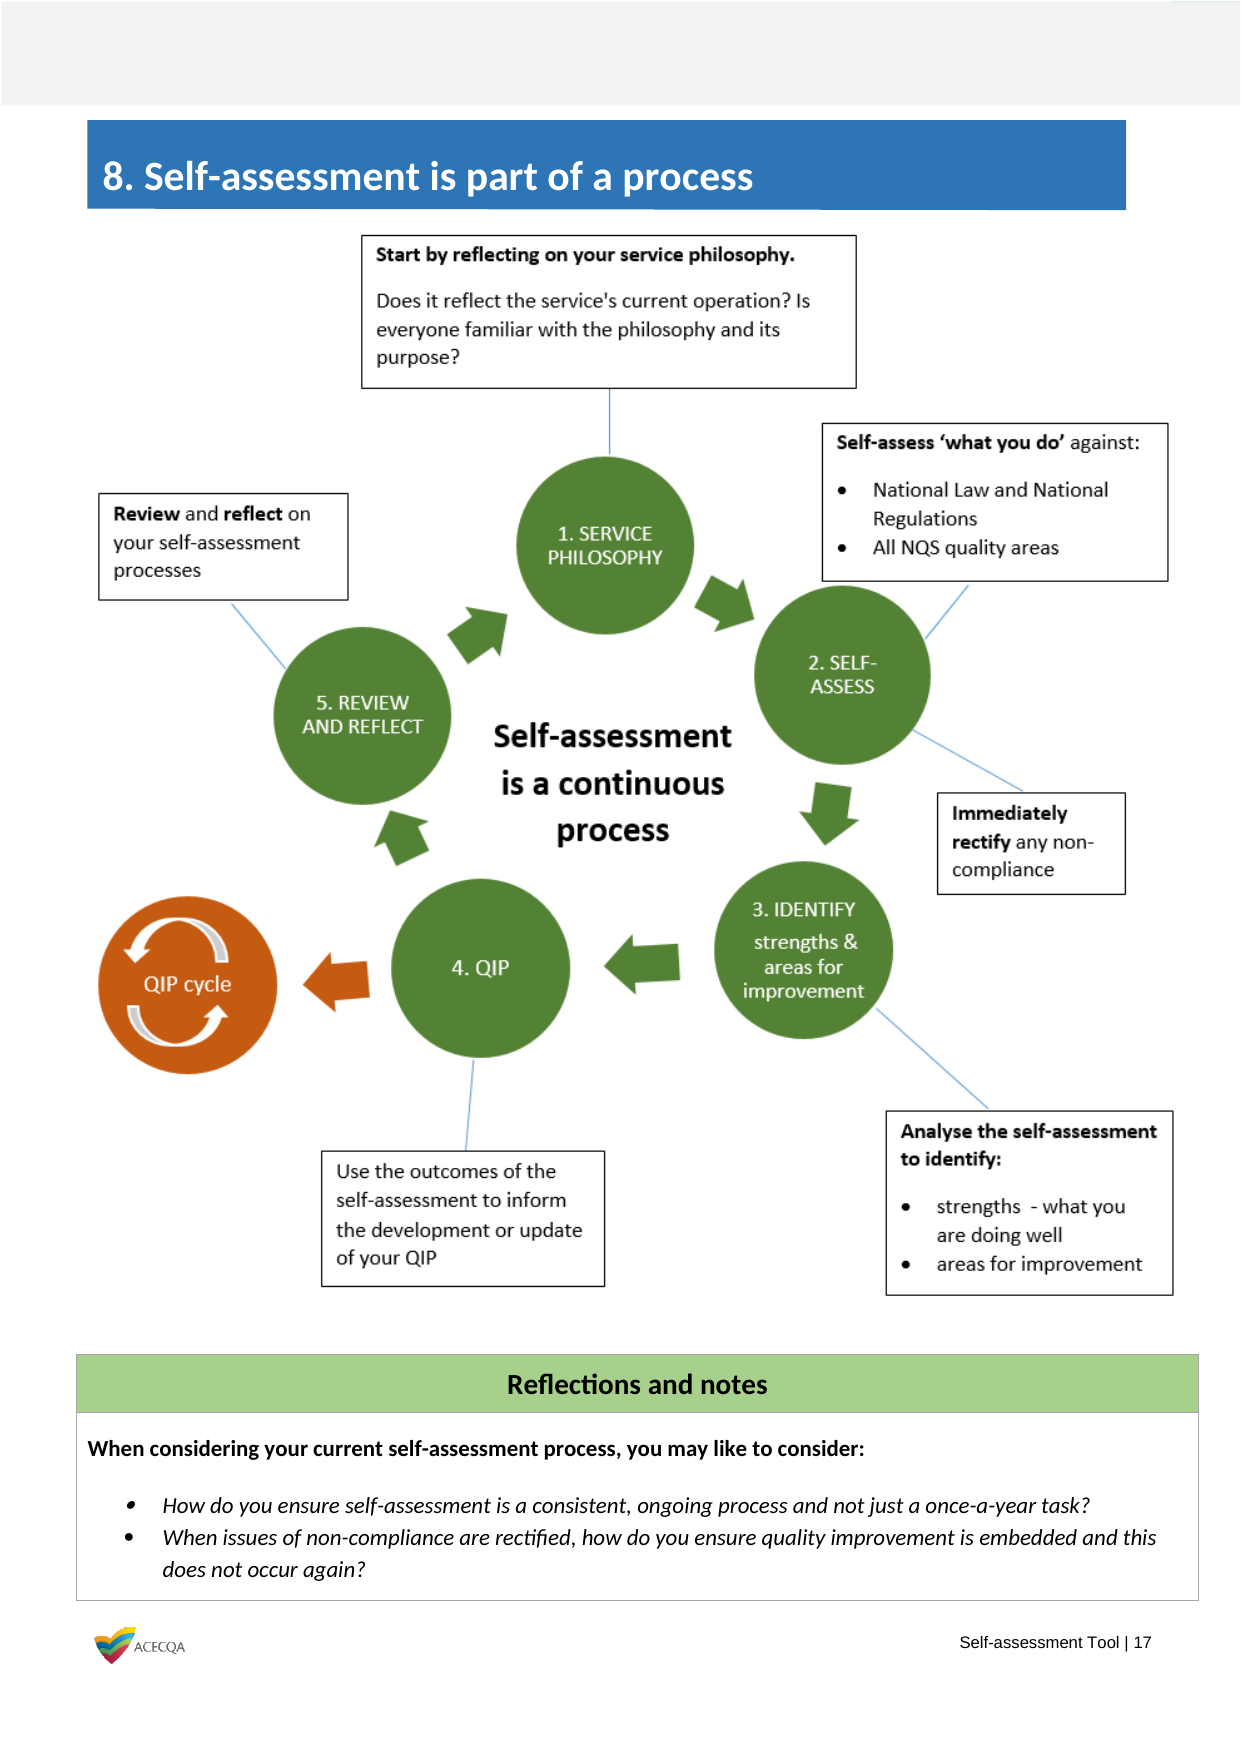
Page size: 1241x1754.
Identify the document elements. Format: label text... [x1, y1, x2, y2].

table_header Reflections and notes [77, 1355, 1198, 1412]
table_cell When considering your current self-assessment process, you may like to consider: How do you ensure self-assessment is a consistent, ongoing process and not just a once-a-year task? When issues of non-compliance are rectified, how do you ensure quality improvement is embedded and this does not occur again? [77, 1413, 1198, 1600]
picture [27, 225, 1206, 1304]
picture [76, 1609, 207, 1682]
